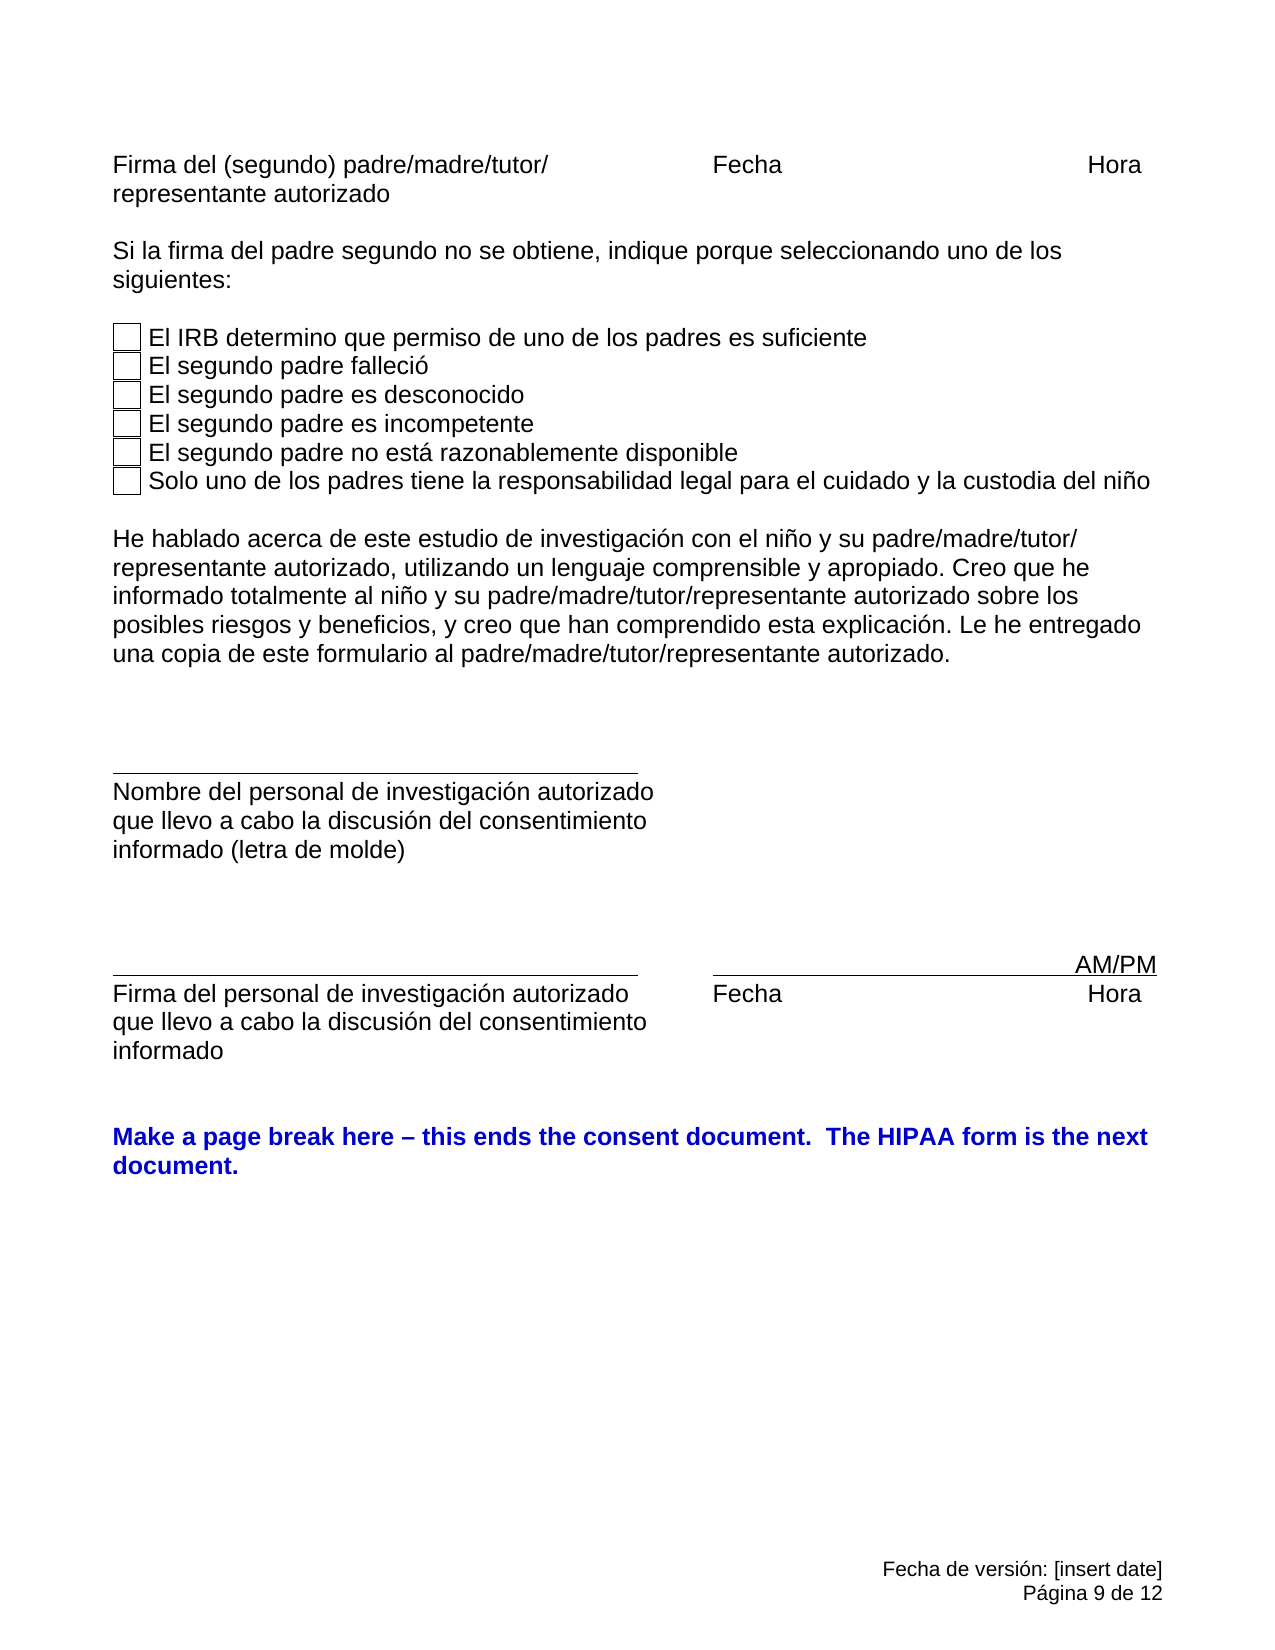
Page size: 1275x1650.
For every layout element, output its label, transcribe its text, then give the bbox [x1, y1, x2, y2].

text que llevo a cabo la discusión del consentimiento [112, 1007, 1162, 1036]
text informado [112, 1036, 1162, 1065]
text El segundo padre falleció [112, 351, 1162, 380]
text AM/PM [112, 950, 1162, 979]
text El segundo padre no está razonablemente disponible [112, 437, 1162, 466]
text He hablado acerca de este estudio de investigación con el niño y su padre/madre/tutor/ representante autorizado, utilizando un lenguaje comprensible y apropiado. Creo que he informado totalmente al niño y su padre/madre/tutor/representante autorizado sobre los posibles riesgos y beneficios, y creo que han comprendido esta explicación. Le he entregado una copia de este formulario al padre/madre/tutor/representante autorizado. [112, 524, 1162, 667]
text informado (letra de molde) [112, 835, 1162, 864]
text representante autorizado [112, 179, 1162, 207]
text El segundo padre es incompetente [112, 409, 1162, 437]
text Make a page break here – this ends the consent document. The HIPAA form is the next document. [112, 1122, 1162, 1180]
text que llevo a cabo la discusión del consentimiento [112, 806, 1162, 835]
text Nombre del personal de investigación autorizado [112, 777, 1162, 806]
text Firma del (segundo) padre/madre/tutor/ Fecha Hora [112, 150, 1162, 179]
text Solo uno de los padres tiene la responsabilidad legal para el cuidado y la custodia del niño [112, 466, 1162, 495]
text El segundo padre es desconocido [112, 380, 1162, 409]
text Si la firma del padre segundo no se obtiene, indique porque seleccionando uno de los siguientes: [112, 236, 1162, 294]
text Firma del personal de investigación autorizado Fecha Hora [112, 979, 1162, 1007]
text El IRB determino que permiso de uno de los padres es suficiente [112, 322, 1162, 351]
